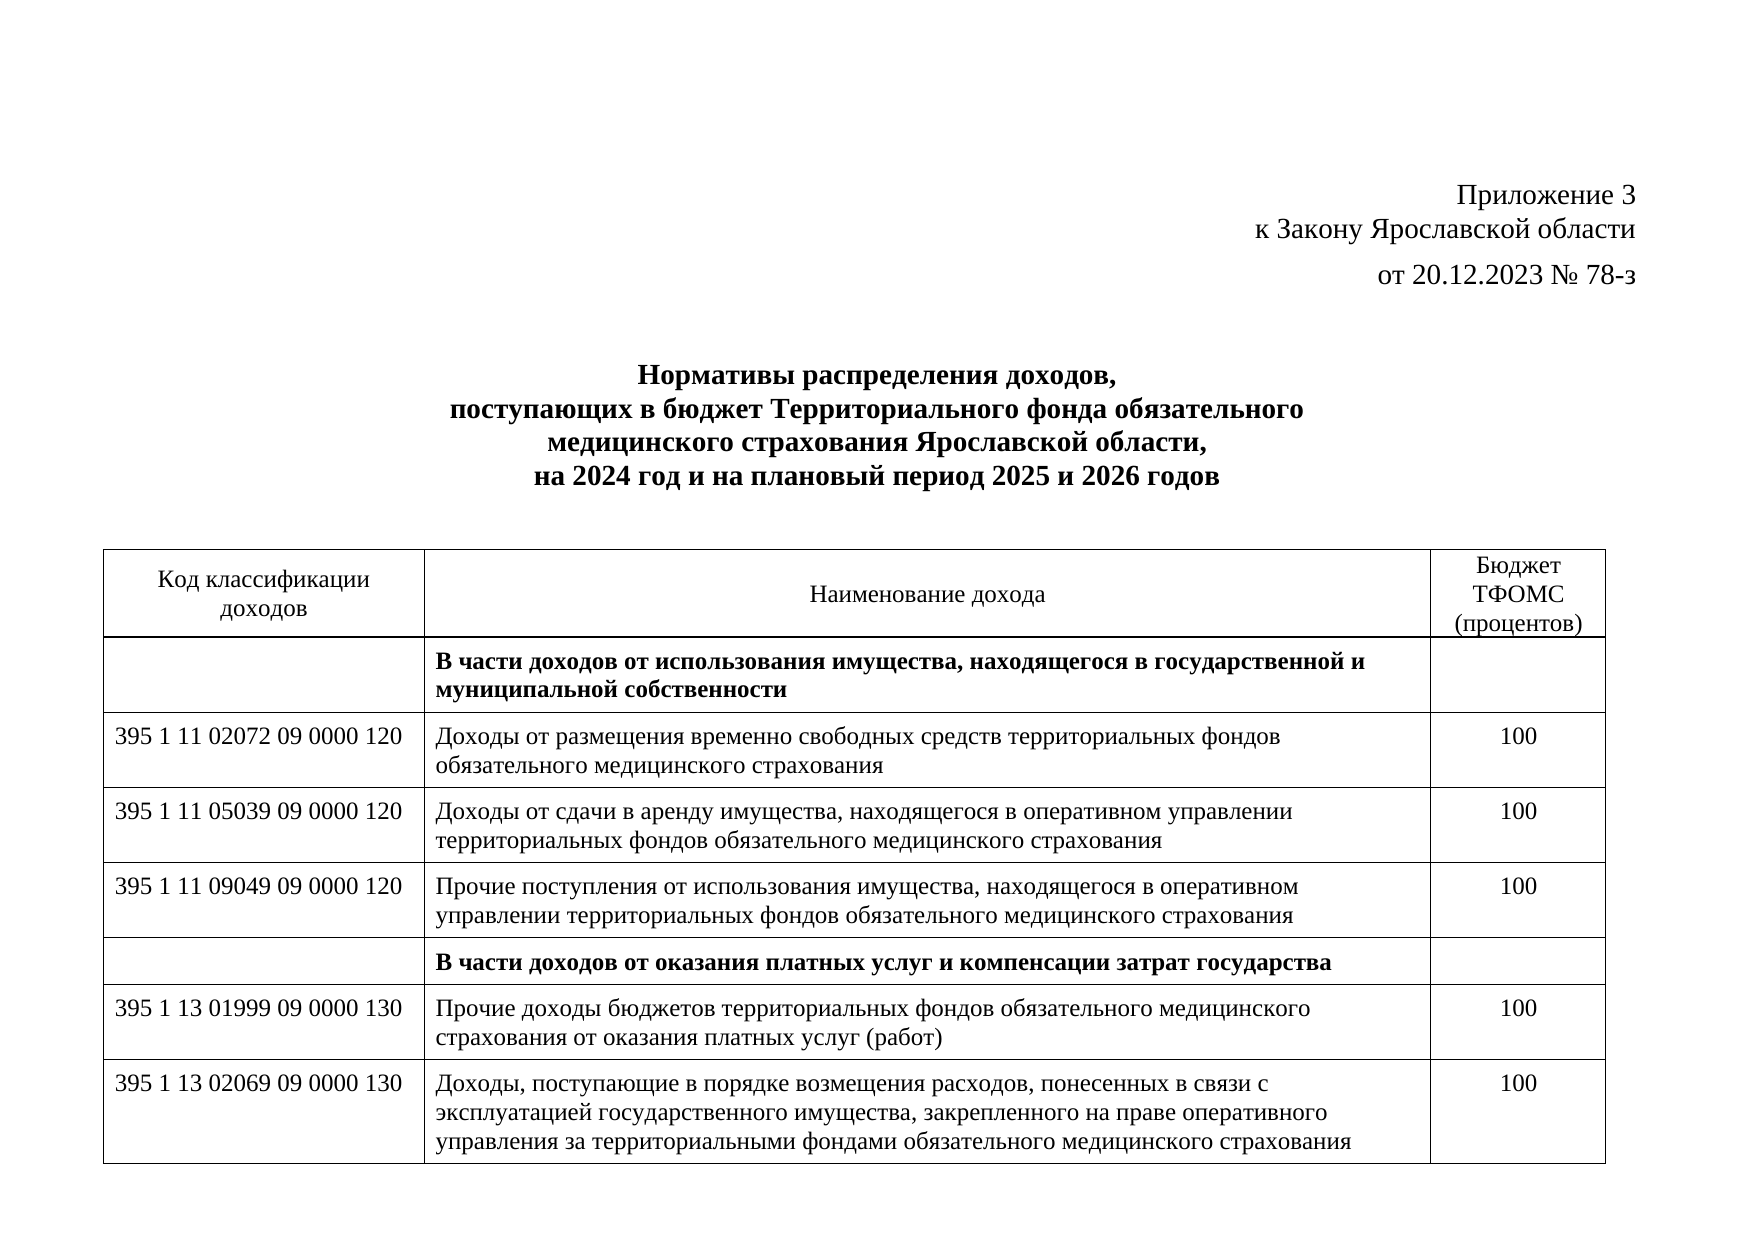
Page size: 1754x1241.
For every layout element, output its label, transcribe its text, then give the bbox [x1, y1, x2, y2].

text Нормативы распределения доходов, [118, 357, 1636, 391]
table_cell 395 1 11 09049 09 0000 120 [104, 863, 424, 937]
table_header Бюджет ТФОМС (процентов) [1431, 550, 1605, 636]
table_cell В части доходов от оказания платных услуг и компенсации затрат государства [425, 938, 1430, 984]
table_cell В части доходов от использования имущества, находящегося в государственной и муниципальной собственности [425, 638, 1430, 712]
text Приложение 3 [118, 177, 1636, 211]
table_cell [1431, 938, 1605, 984]
table_cell Прочие доходы бюджетов территориальных фондов обязательного медицинского страхования от оказания платных услуг (работ) [425, 985, 1430, 1059]
table_cell Доходы, поступающие в порядке возмещения расходов, понесенных в связи с эксплуатацией государственного имущества, закрепленного на праве оперативного управления за территориальными фондами обязательного медицинского страхования [425, 1060, 1430, 1163]
table_cell 395 1 13 02069 09 0000 130 [104, 1060, 424, 1163]
table_cell [104, 638, 424, 712]
table_cell 100 [1431, 863, 1605, 937]
table_cell 100 [1431, 1060, 1605, 1163]
table_header Наименование дохода [425, 550, 1430, 636]
table_cell 100 [1431, 788, 1605, 862]
text медицинского страхования Ярославской области, [118, 424, 1636, 458]
table_cell Прочие поступления от использования имущества, находящегося в оперативном управлении территориальных фондов обязательного медицинского страхования [425, 863, 1430, 937]
table_cell Доходы от сдачи в аренду имущества, находящегося в оперативном управлении территориальных фондов обязательного медицинского страхования [425, 788, 1430, 862]
table_cell 395 1 11 02072 09 0000 120 [104, 713, 424, 787]
table_cell 395 1 11 05039 09 0000 120 [104, 788, 424, 862]
table_header Код классификации доходов [104, 550, 424, 636]
text к Закону Ярославской области [118, 211, 1636, 244]
table_cell [104, 938, 424, 984]
table_cell [1431, 638, 1605, 712]
text на 2024 год и на плановый период 2025 и 2026 годов [118, 458, 1636, 492]
text поступающих в бюджет Территориального фонда обязательного [118, 391, 1636, 424]
text от 20.12.2023 № 78-з [576, 257, 1636, 290]
table_cell Доходы от размещения временно свободных средств территориальных фондов обязательного медицинского страхования [425, 713, 1430, 787]
table_cell 100 [1431, 985, 1605, 1059]
table_cell 395 1 13 01999 09 0000 130 [104, 985, 424, 1059]
table_cell 100 [1431, 713, 1605, 787]
